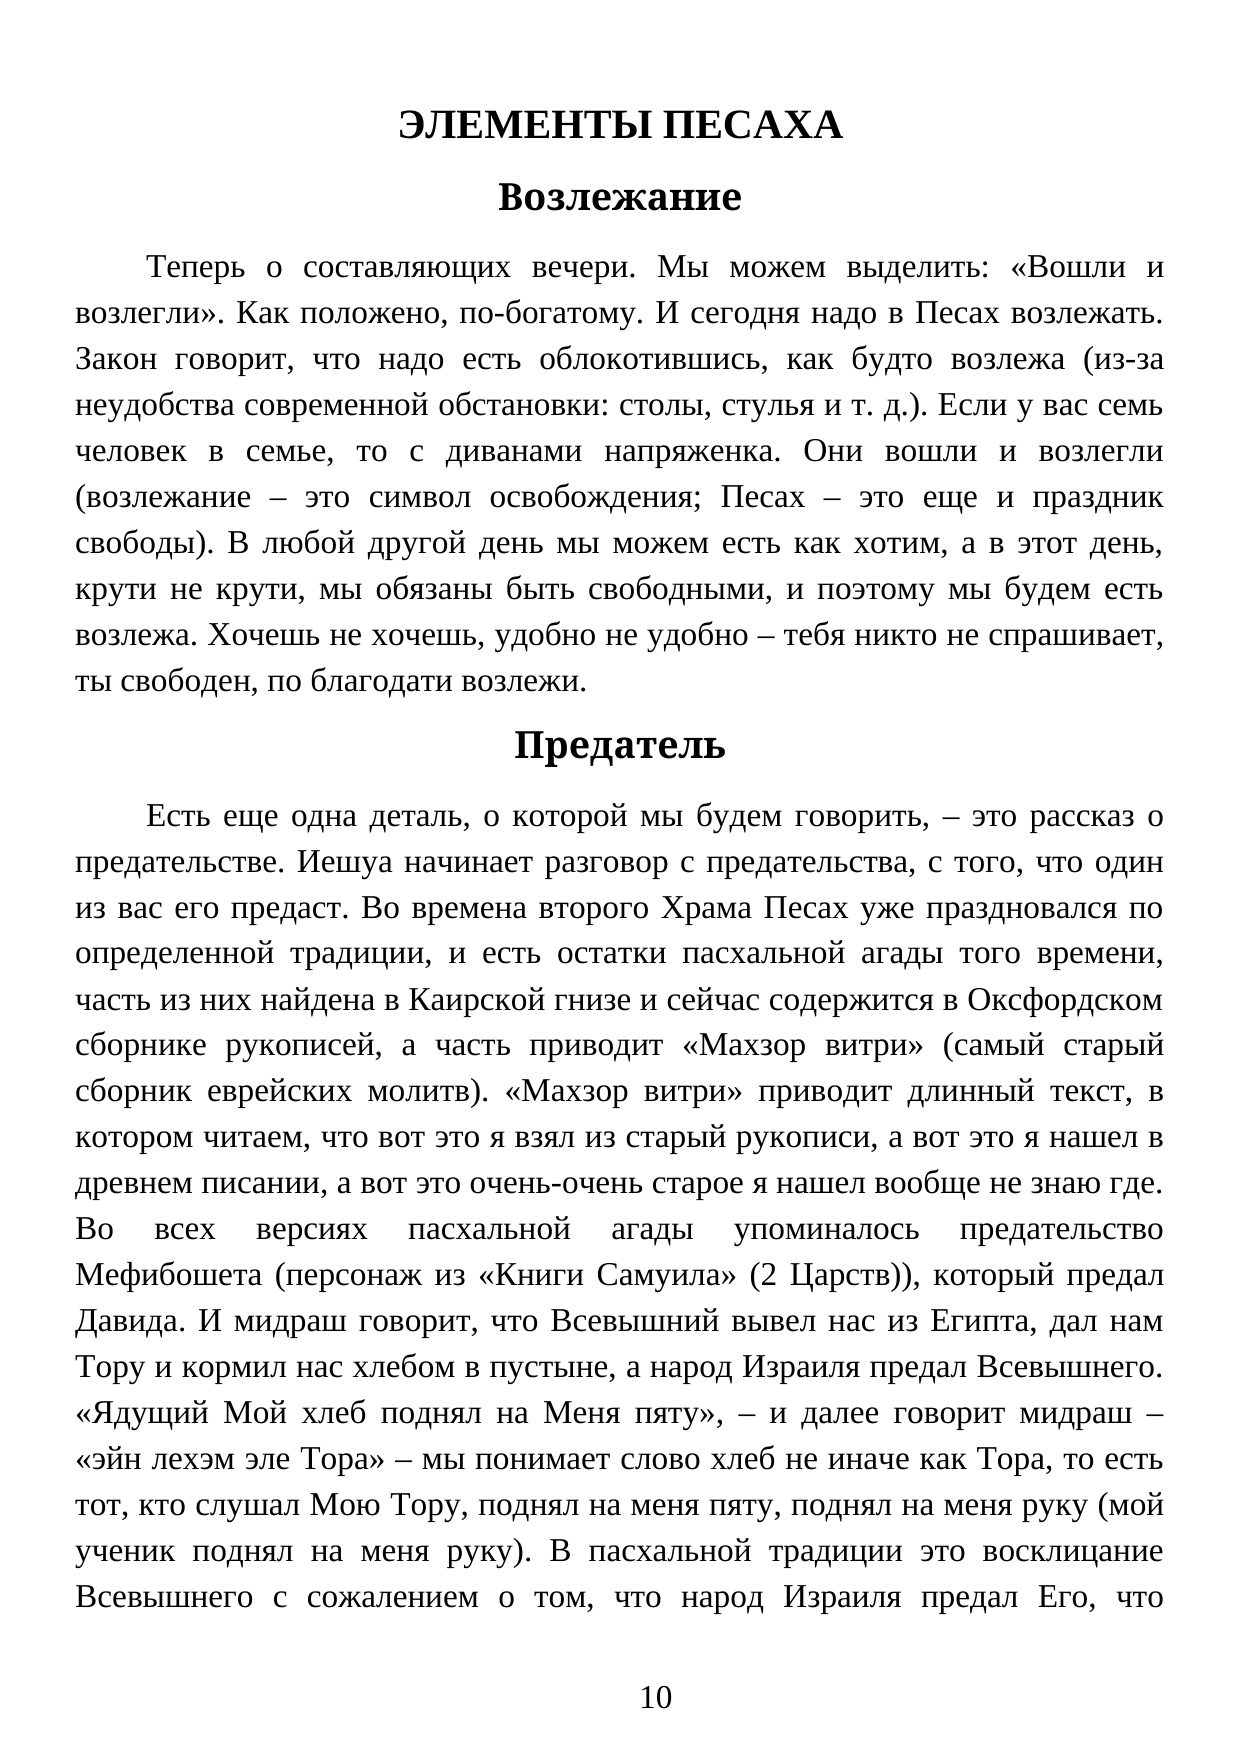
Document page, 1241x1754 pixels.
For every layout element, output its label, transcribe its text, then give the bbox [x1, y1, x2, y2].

subtitle Возлежание [75, 170, 1165, 221]
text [75, 795, 1165, 1614]
subtitle ЭЛЕМЕНТЫ ПЕСАХА [75, 100, 1165, 148]
text Теперь о составляющих вечери. Мы можем выделить: «Вошли и возлегли». Как положено, по-богатому. И сегодня надо в Песах возлежать. Закон говорит, что надо есть облокотившись, как будто возлежа (из-за неудобства современной обстановки: столы, стулья и т. д.). Если у вас семь человек в семье, то с диванами напряженка. Они вошли и возлегли (возлежание – это символ освобождения; Песах – это еще и праздник свободы). В любой другой день мы можем есть как хотим, а в этот день, крути не крути, мы обязаны быть свободными, и поэтому мы будем есть возлежа. Хочешь не хочешь, удобно не удобно – тебя никто не спрашивает, ты свободен, по благодати возлежи. [75, 247, 1165, 698]
subtitle Предатель [75, 718, 1165, 769]
